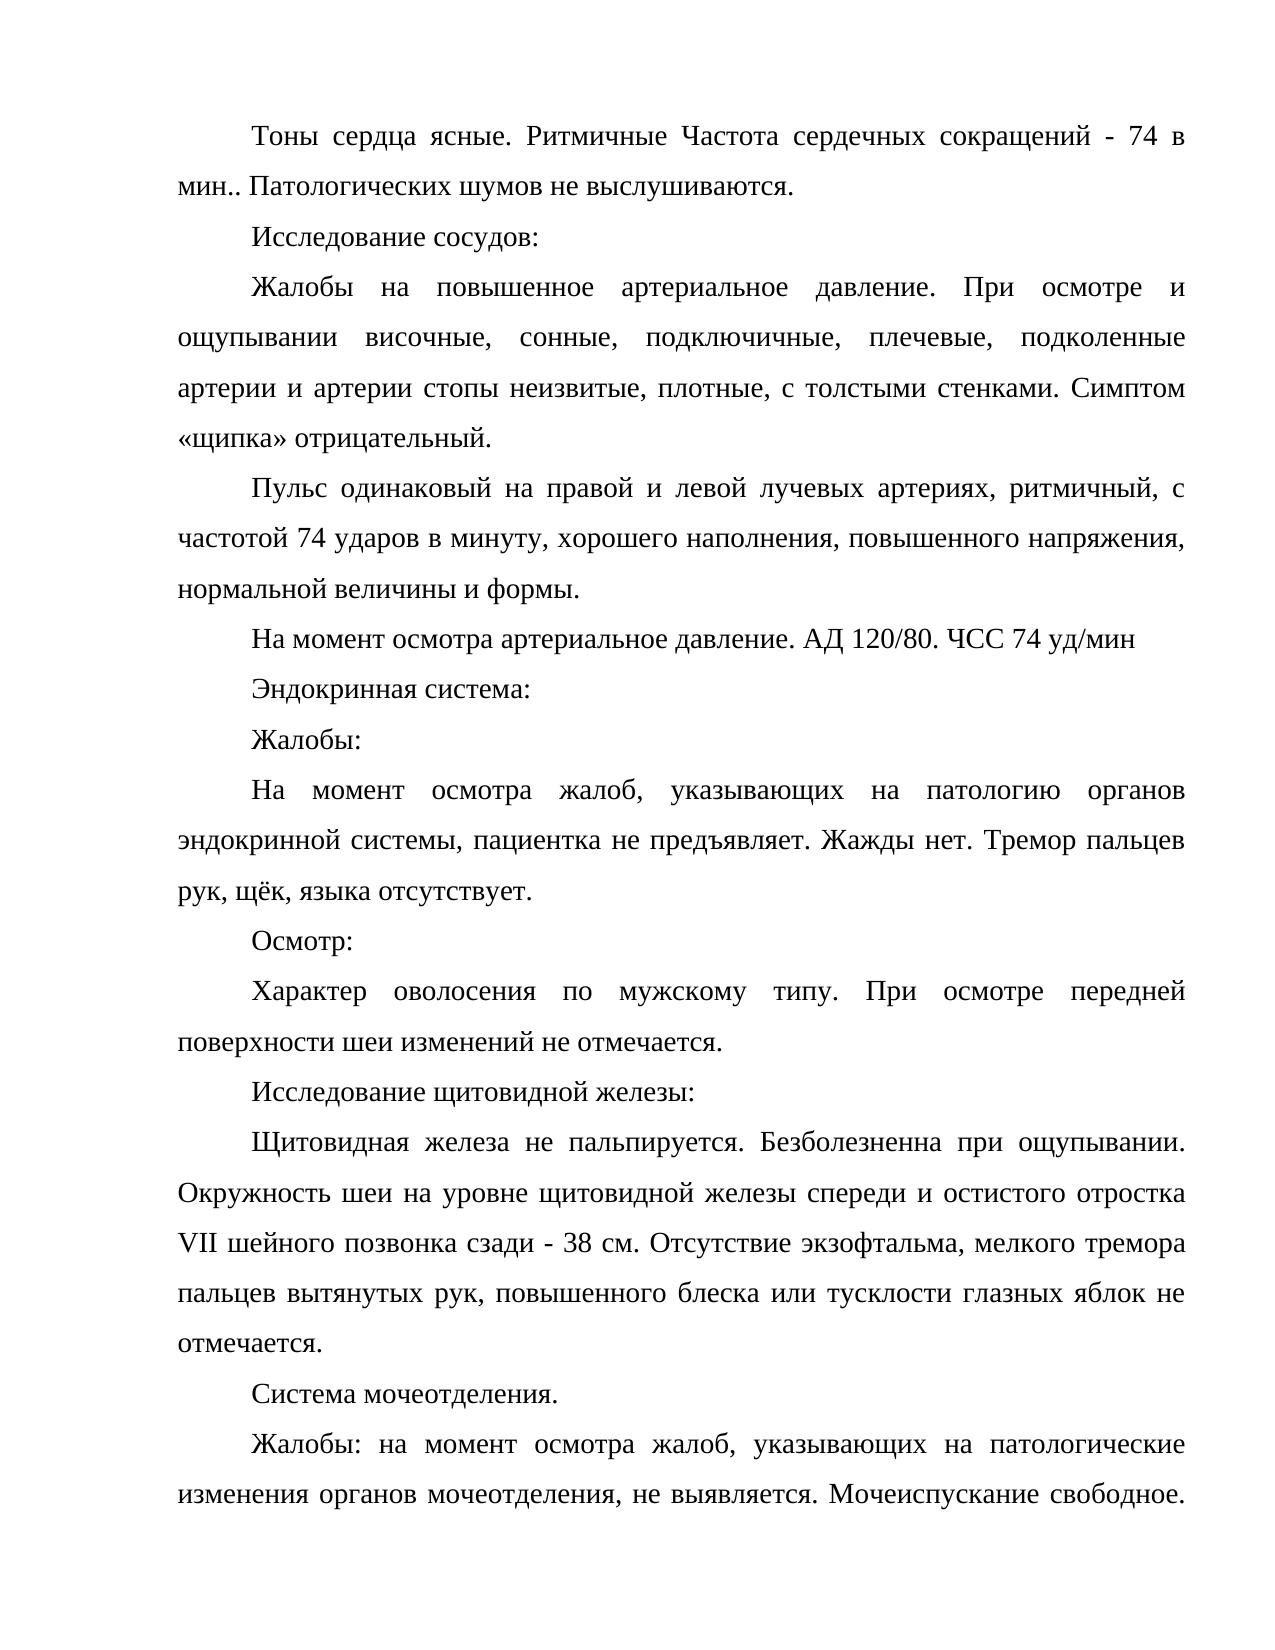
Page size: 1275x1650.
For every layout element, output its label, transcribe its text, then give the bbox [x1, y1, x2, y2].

text Эндокринная система: [177, 672, 1186, 705]
text Исследование сосудов: [177, 219, 1186, 252]
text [177, 1426, 1186, 1510]
text Система мочеотделения. [177, 1376, 1186, 1409]
text Пульс одинаковый на правой и левой лучевых артериях, ритмичный, с частотой 74 ударов в минуту, хорошего наполнения, повышенного напряжения, нормальной величины и формы. [177, 470, 1186, 604]
text Жалобы: [177, 722, 1186, 755]
text Исследование щитовидной железы: [177, 1074, 1186, 1108]
text Тоны сердца ясные. Ритмичные Частота сердечных сокращений - 74 в мин.. Патологических шумов не выслушиваются. [177, 118, 1186, 202]
text Осмотр: [177, 923, 1186, 957]
text Жалобы на повышенное артериальное давление. При осмотре и ощупывании височные, сонные, подключичные, плечевые, подколенные артерии и артерии стопы неизвитые, плотные, с толстыми стенками. Симптом «щипка» отрицательный. [177, 269, 1186, 453]
text Щитовидная железа не пальпируется. Безболезненна при ощупывании. Окружность шеи на уровне щитовидной железы спереди и остистого отростка VII шейного позвонка сзади - 38 см. Отсутствие экзофтальма, мелкого тремора пальцев вытянутых рук, повышенного блеска или тусклости глазных яблок не отмечается. [177, 1124, 1186, 1359]
text На момент осмотра жалоб, указывающих на патологию органов эндокринной системы, пациентка не предъявляет. Жажды нет. Тремор пальцев рук, щёк, языка отсутствует. [177, 772, 1186, 906]
text Характер оволосения по мужскому типу. При осмотре передней поверхности шеи изменений не отмечается. [177, 973, 1186, 1057]
text На момент осмотра артериальное давление. АД 120/80. ЧСС 74 уд/мин [177, 621, 1186, 655]
